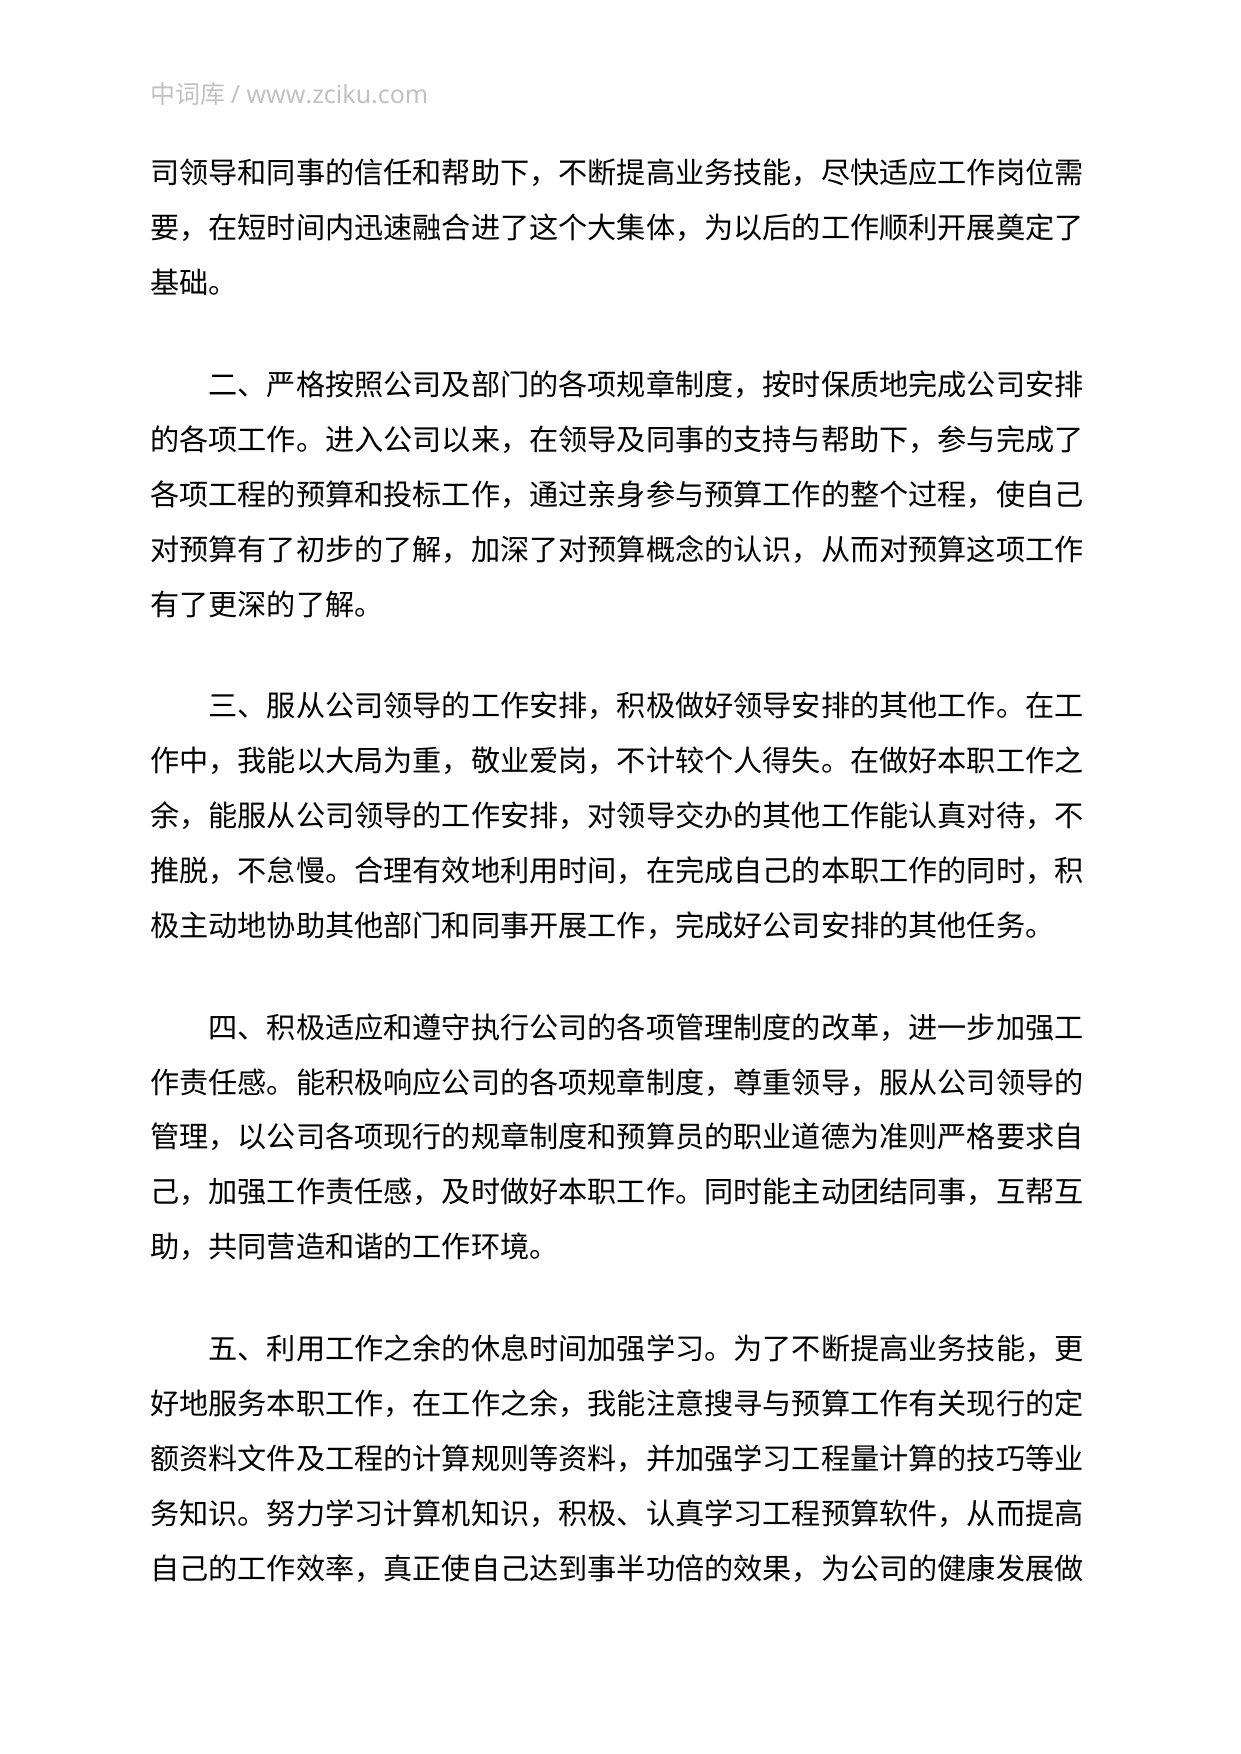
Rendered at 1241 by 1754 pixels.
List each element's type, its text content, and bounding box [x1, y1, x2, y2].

text 二、严格按照公司及部门的各项规章制度，按时保质地完成公司安排的各项工作。进入公司以来，在领导及同事的支持与帮助下，参与完成了各项工程的预算和投标工作，通过亲身参与预算工作的整个过程，使自己对预算有了初步的了解，加深了对预算概念的认识，从而对预算这项工作有了更深的了解。 [150, 362, 1090, 623]
text 三、服从公司领导的工作安排，积极做好领导安排的其他工作。在工作中，我能以大局为重，敬业爱岗，不计较个人得失。在做好本职工作之余，能服从公司领导的工作安排，对领导交办的其他工作能认真对待，不推脱，不怠慢。合理有效地利用时间，在完成自己的本职工作的同时，积极主动地协助其他部门和同事开展工作，完成好公司安排的其他任务。 [150, 683, 1090, 945]
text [150, 1326, 1090, 1587]
text 四、积极适应和遵守执行公司的各项管理制度的改革，进一步加强工作责任感。能积极响应公司的各项规章制度，尊重领导，服从公司领导的管理，以公司各项现行的规章制度和预算员的职业道德为准则严格要求自己，加强工作责任感，及时做好本职工作。同时能主动团结同事，互帮互助，共同营造和谐的工作环境。 [150, 1004, 1090, 1266]
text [150, 150, 1090, 302]
